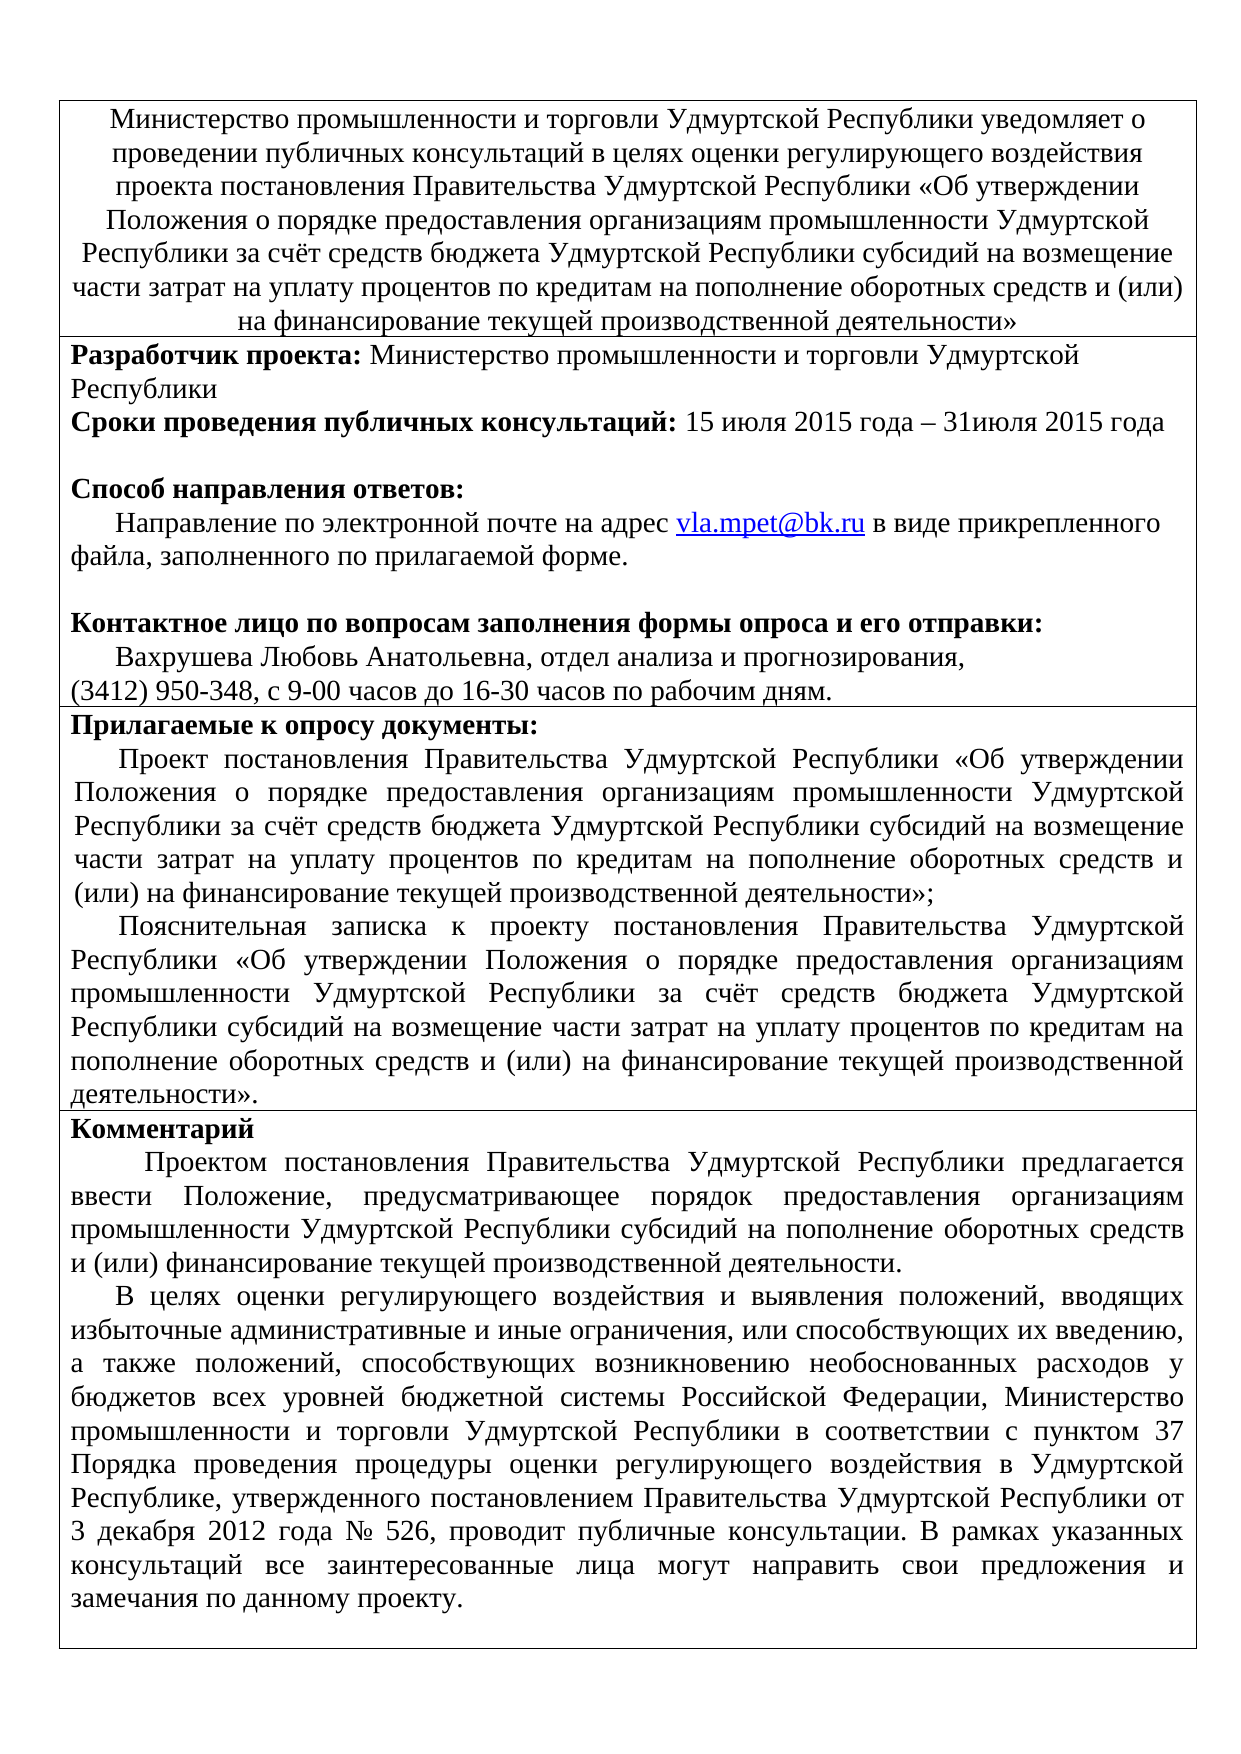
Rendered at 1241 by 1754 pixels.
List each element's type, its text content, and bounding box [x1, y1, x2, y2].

table_header Министерство промышленности и торговли Удмуртской Республики уведомляет о проведении публичных консультаций в целях оценки регулирующего воздействия проекта постановления Правительства Удмуртской Республики «Об утверждении Положения о порядке предоставления организациям промышленности Удмуртской Республики за счёт средств бюджета Удмуртской Республики субсидий на возмещение части затрат на уплату процентов по кредитам на пополнение оборотных средств и (или) на финансирование текущей производственной деятельности» [60, 101, 1196, 336]
table_cell Прилагаемые к опросу документы: Проект постановления Правительства Удмуртской Республики «Об утверждении Положения о порядке предоставления организациям промышленности Удмуртской Республики за счёт средств бюджета Удмуртской Республики субсидий на возмещение части затрат на уплату процентов по кредитам на пополнение оборотных средств и (или) на финансирование текущей производственной деятельности»; Пояснительная записка к проекту постановления Правительства Удмуртской Республики «Об утверждении Положения о порядке предоставления организациям промышленности Удмуртской Республики за счёт средств бюджета Удмуртской Республики субсидий на возмещение части затрат на уплату процентов по кредитам на пополнение оборотных средств и (или) на финансирование текущей производственной деятельности». [60, 707, 1196, 1110]
table_cell Разработчик проекта: Министерство промышленности и торговли Удмуртской Республики Сроки проведения публичных консультаций: 15 июля 2015 года – 31июля 2015 года Способ направления ответов: Направление по электронной почте на адрес vla.mpet@bk.ru в виде прикрепленного файла, заполненного по прилагаемой форме. Контактное лицо по вопросам заполнения формы опроса и его отправки: Вахрушева Любовь Анатольевна, отдел анализа и прогнозирования, (3412) 950-348, с 9-00 часов до 16-30 часов по рабочим дням. [60, 337, 1196, 706]
table_cell Комментарий Проектом постановления Правительства Удмуртской Республики предлагается ввести Положение, предусматривающее порядок предоставления организациям промышленности Удмуртской Республики субсидий на пополнение оборотных средств и (или) финансирование текущей производственной деятельности. В целях оценки регулирующего воздействия и выявления положений, вводящих избыточные административные и иные ограничения, или способствующих их введению, а также положений, способствующих возникновению необоснованных расходов у бюджетов всех уровней бюджетной системы Российской Федерации, Министерство промышленности и торговли Удмуртской Республики в соответствии с пунктом 37 Порядка проведения процедуры оценки регулирующего воздействия в Удмуртской Республике, утвержденного постановлением Правительства Удмуртской Республики от 3 декабря 2012 года № 526, проводит публичные консультации. В рамках указанных консультаций все заинтересованные лица могут направить свои предложения и замечания по данному проекту. [60, 1111, 1196, 1647]
